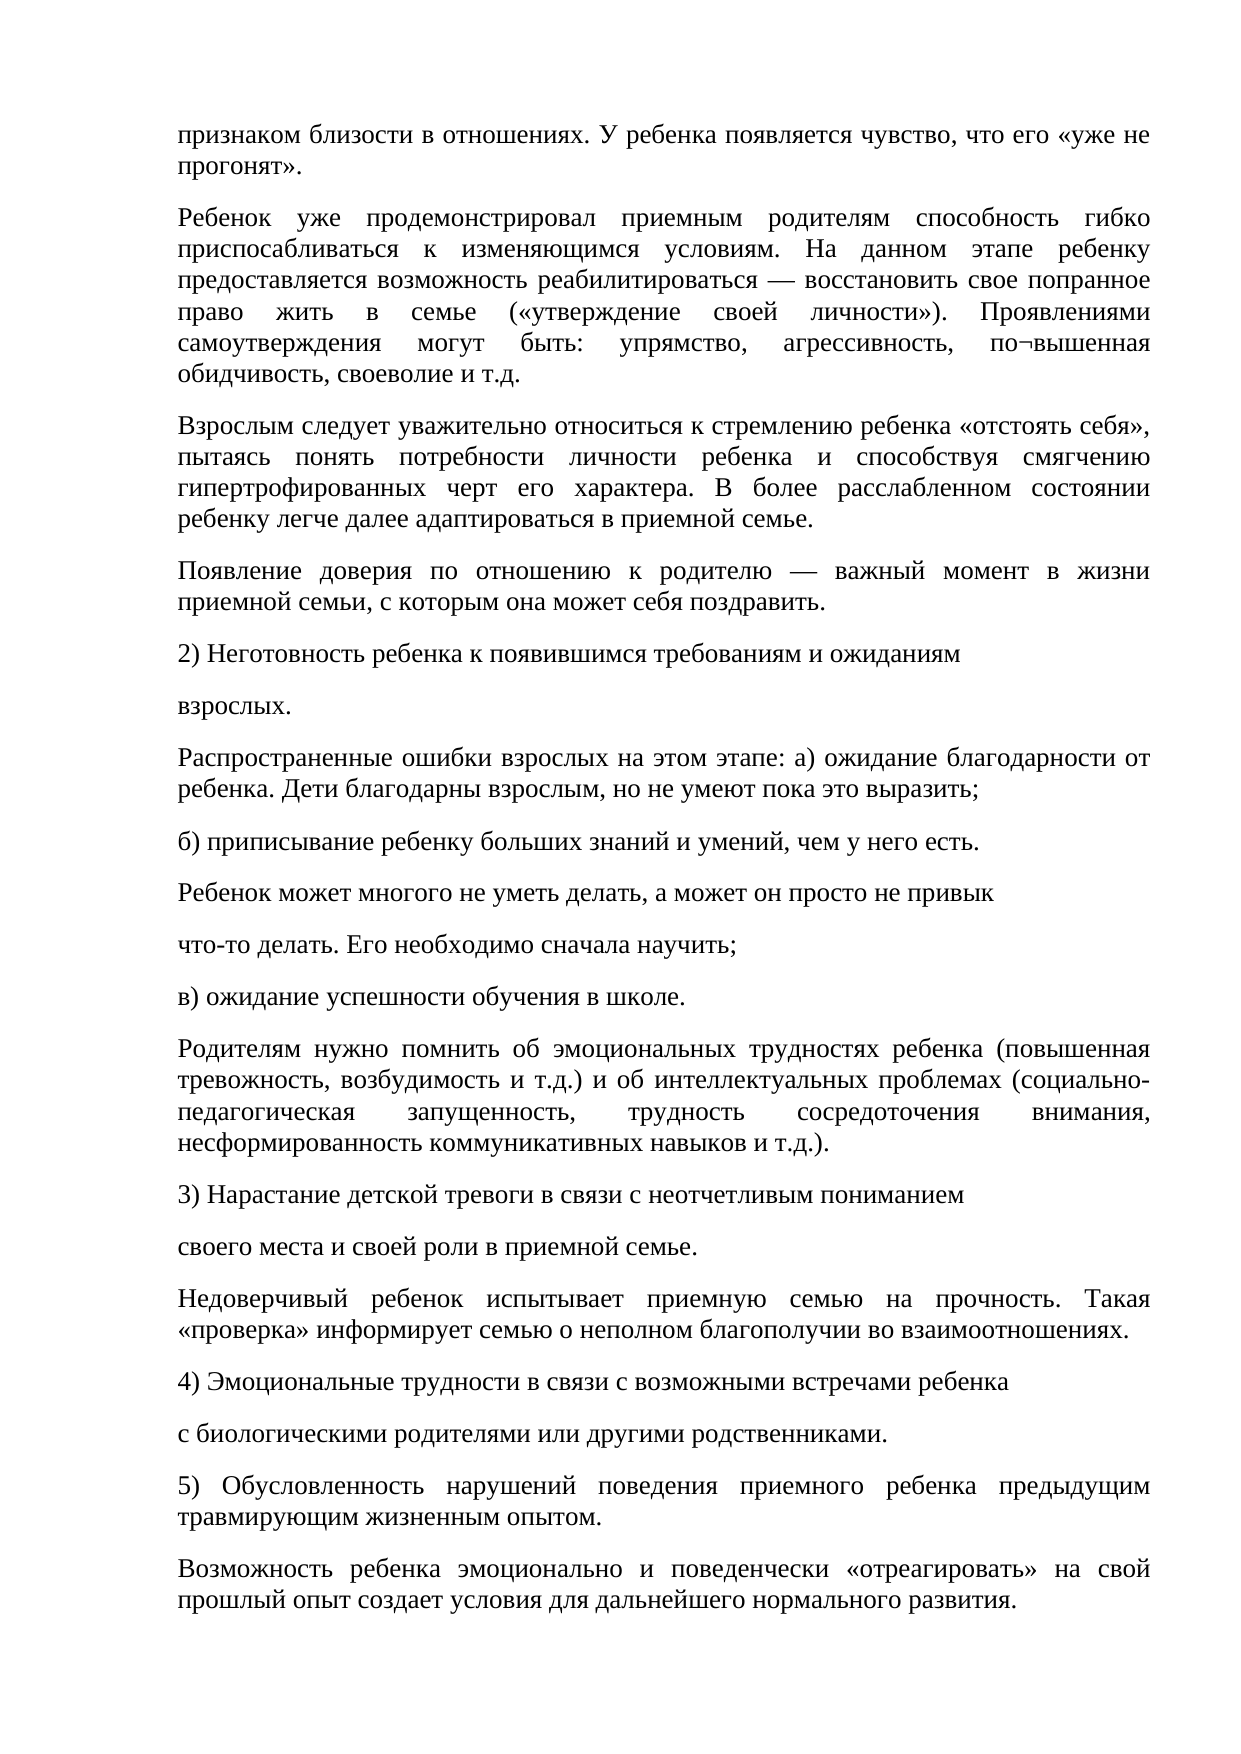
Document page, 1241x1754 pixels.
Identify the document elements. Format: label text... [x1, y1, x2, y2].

text Появление доверия по отношению к родителю — важный момент в жизни приемной семьи, с которым она может себя поздравить. [177, 554, 1152, 617]
text Распространенные ошибки взрослых на этом этапе: а) ожидание благодарности от ребенка. Дети благодарны взрослым, но не умеют пока это выразить; [177, 741, 1152, 804]
text Взрослым следует уважительно относиться к стремлению ребенка «отстоять себя», пытаясь понять потребности личности ребенка и способствуя смягчению гипертрофированных черт его характера. В более расслабленном состоянии ребенку легче далее адаптироваться в приемной семье. [177, 409, 1152, 533]
text Ребенок может многого не уметь делать, а может он просто не привык [177, 877, 1152, 908]
text что-то делать. Его необходимо сначала научить; [177, 928, 1152, 960]
text 4) Эмоциональные трудности в связи с возможными встречами ребенка [177, 1365, 1152, 1396]
text Недоверчивый ребенок испытывает приемную семью на прочность. Такая «проверка» информирует семью о неполном благополучии во взаимоотношениях. [177, 1282, 1152, 1344]
text б) приписывание ребенку больших знаний и умений, чем у него есть. [177, 824, 1152, 856]
text 2) Неготовность ребенка к появившимся требованиям и ожиданиям [177, 637, 1152, 669]
text 3) Нарастание детской тревоги в связи с неотчетливым пониманием [177, 1178, 1152, 1209]
text 5) Обусловленность нарушений поведения приемного ребенка предыдущим травмирующим жизненным опытом. [177, 1469, 1152, 1531]
text с биологическими родителями или другими родственниками. [177, 1417, 1152, 1448]
text Родителям нужно помнить об эмоциональных трудностях ребенка (повышенная тревожность, возбудимость и т.д.) и об интеллектуальных проблемах (социально-педагогическая запущенность, трудность сосредоточения внимания, несформированность коммуникативных навыков и т.д.). [177, 1032, 1152, 1157]
text своего места и своей роли в приемной семье. [177, 1230, 1152, 1261]
text Ребенок уже продемонстрировал приемным родителям способность гибко приспосабливаться к изменяющимся условиям. На данном этапе ребенку предоставляется возможность реабилитироваться — восстановить свое попранное право жить в семье («утверждение своей личности»). Проявлениями самоутверждения могут быть: упрямство, агрессивность, по¬вышенная обидчивость, своеволие и т.д. [177, 201, 1152, 388]
text в) ожидание успешности обучения в школе. [177, 981, 1152, 1012]
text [177, 118, 1152, 180]
text взрослых. [177, 689, 1152, 721]
text Возможность ребенка эмоционально и поведенчески «отреагировать» на свой прошлый опыт создает условия для дальнейшего нормального развития. [177, 1552, 1152, 1614]
